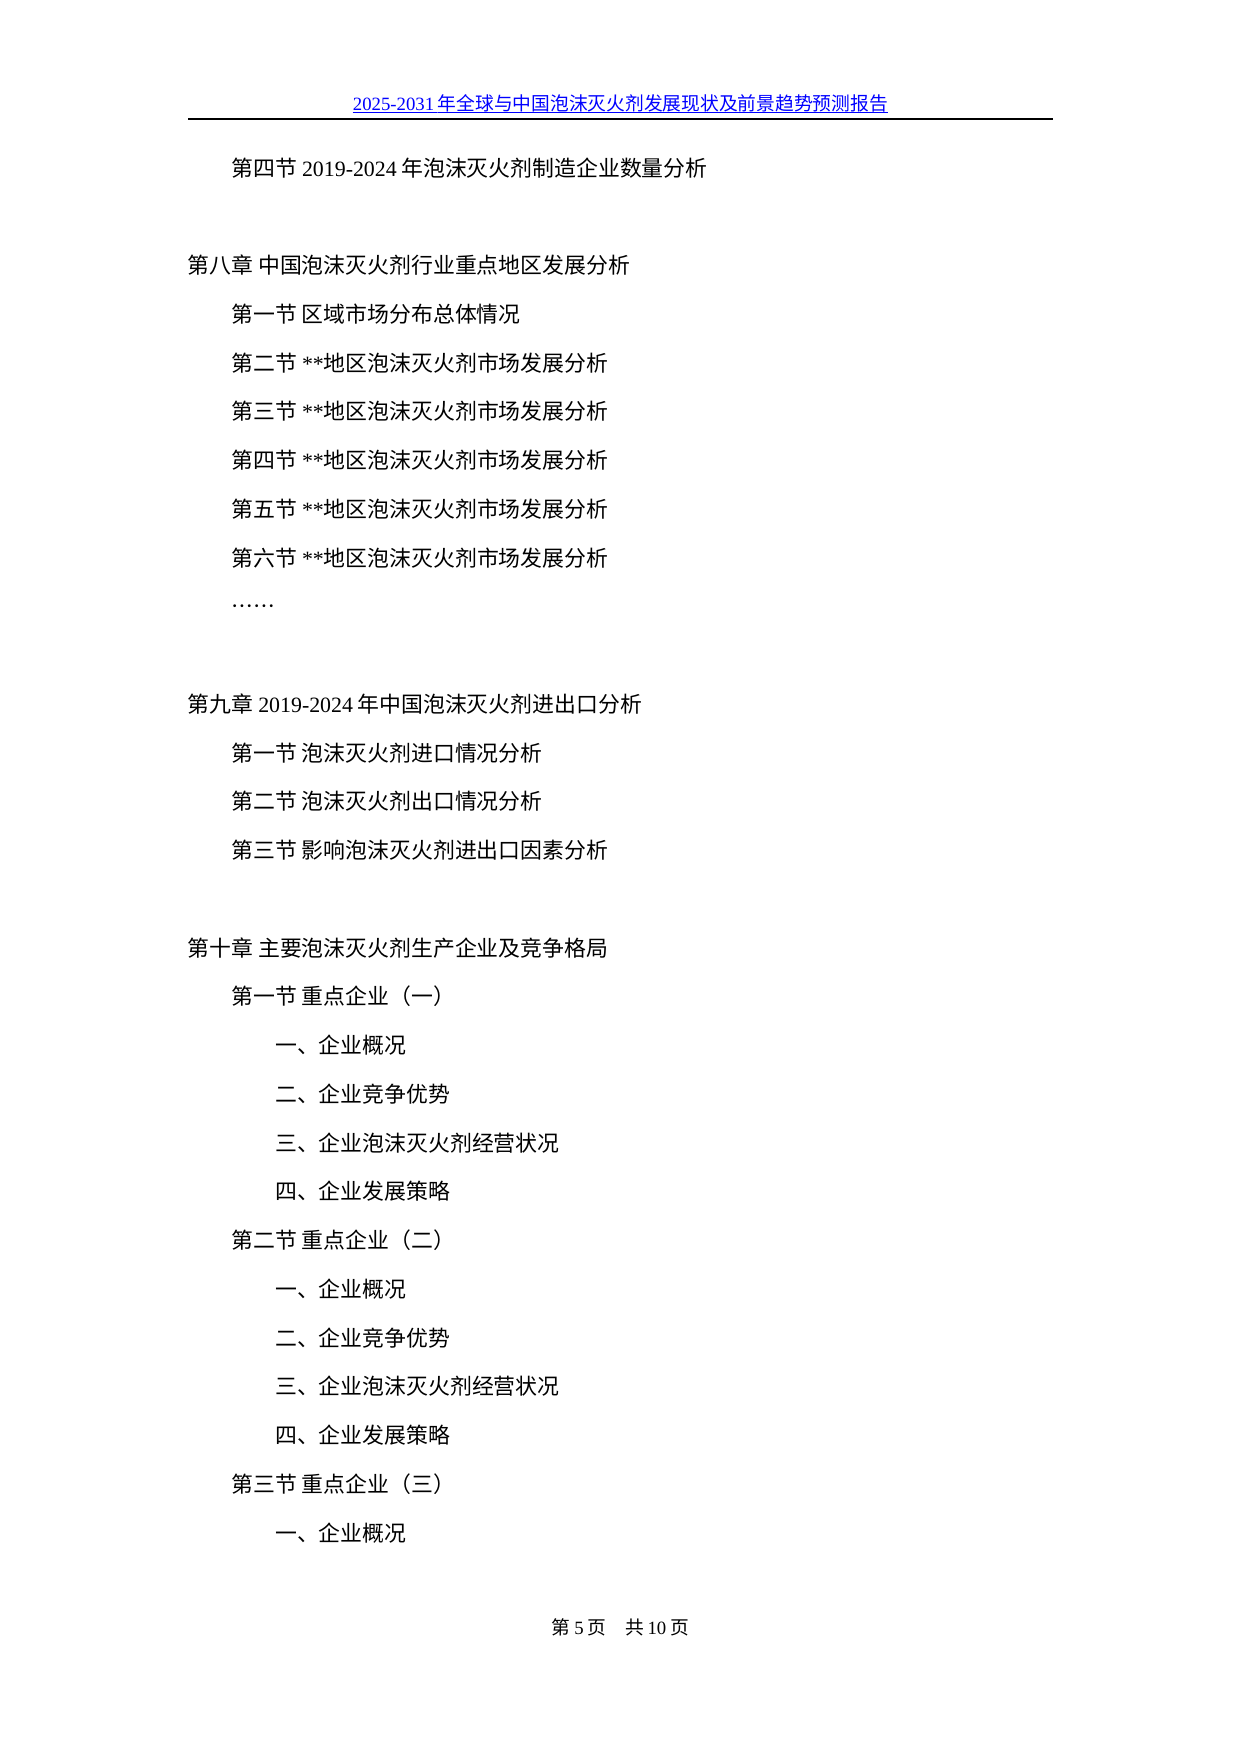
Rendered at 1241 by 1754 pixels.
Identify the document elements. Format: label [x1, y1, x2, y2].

text [187, 150, 1053, 1548]
